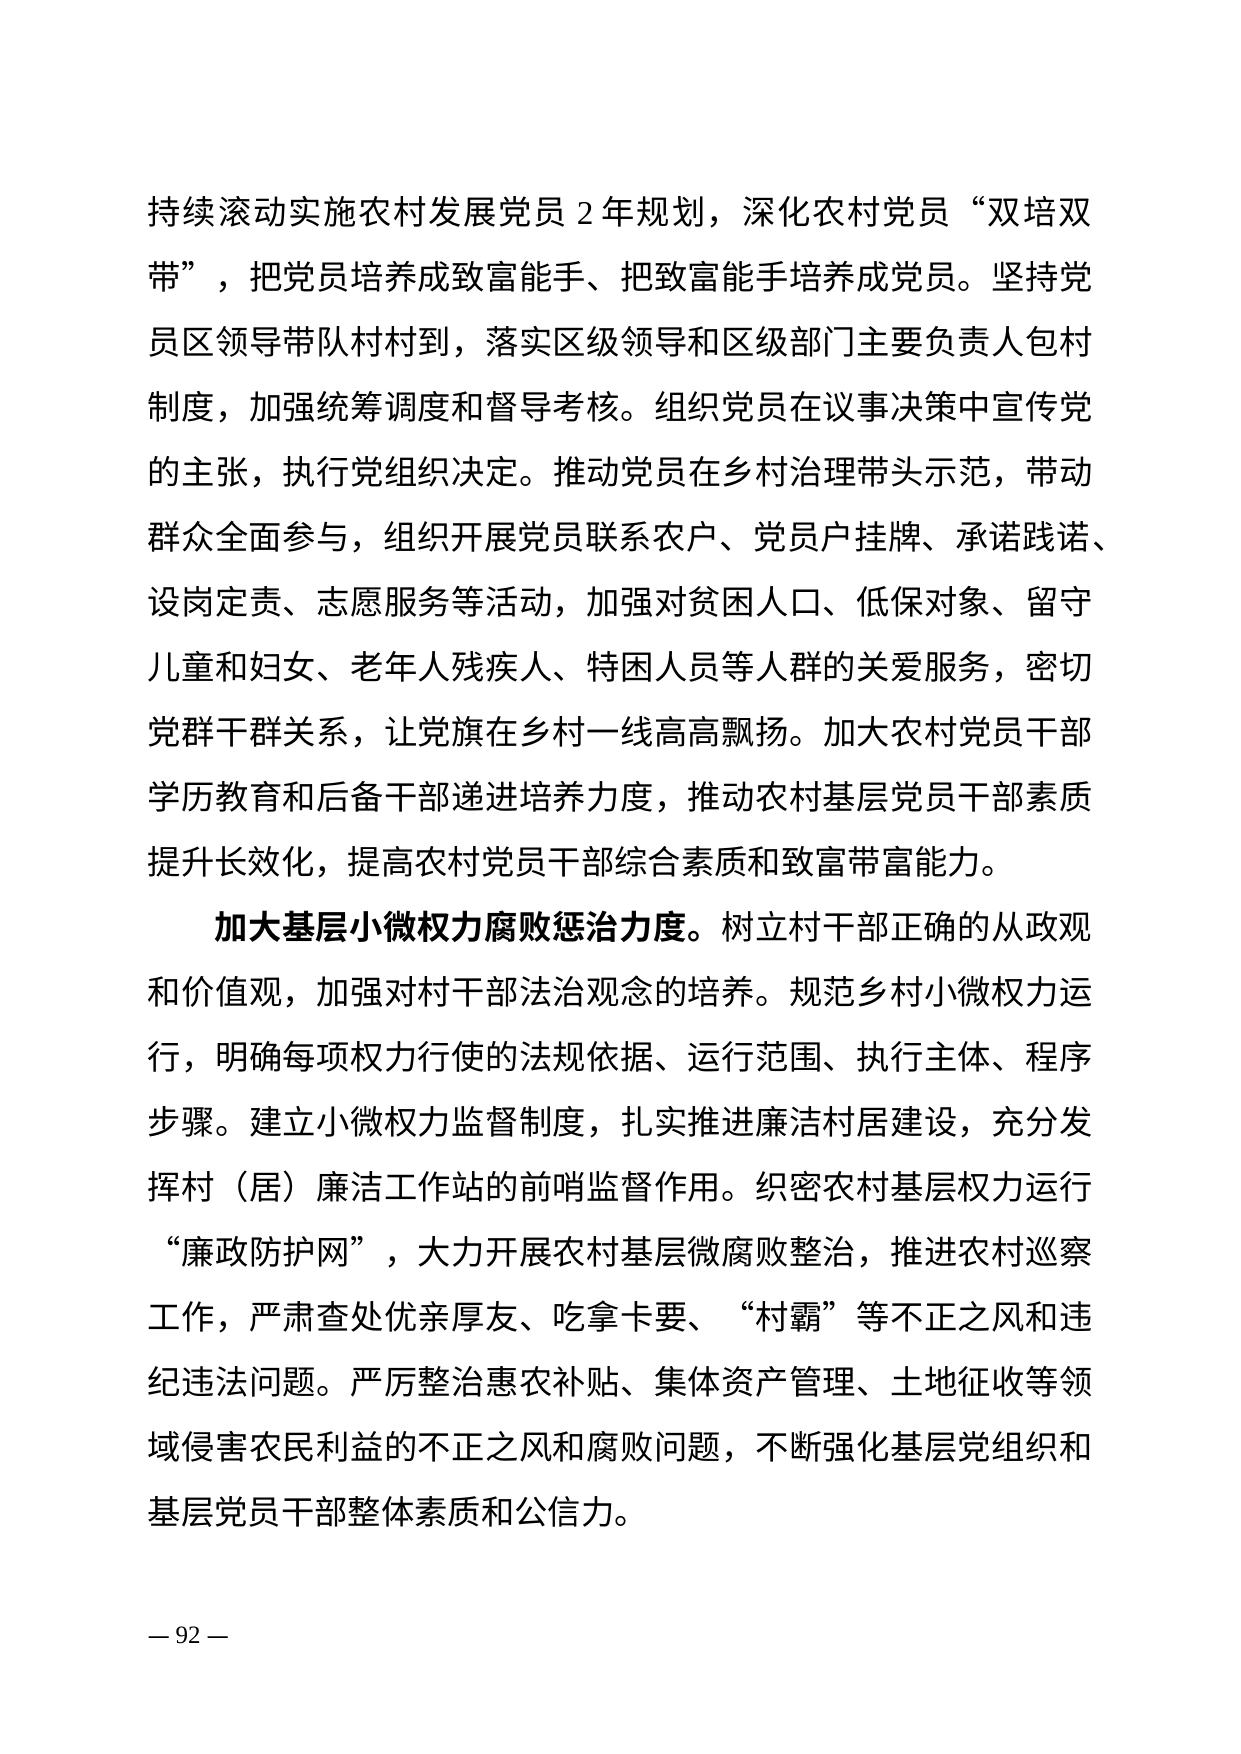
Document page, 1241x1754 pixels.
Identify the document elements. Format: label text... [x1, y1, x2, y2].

text 加大基层小微权力腐败惩治力度。树立村干部正确的从政观和价值观，加强对村干部法治观念的培养。规范乡村小微权力运行，明确每项权力行使的法规依据、运行范围、执行主体、程序步骤。建立小微权力监督制度，扎实推进廉洁村居建设，充分发挥村（居）廉洁工作站的前哨监督作用。织密农村基层权力运行“廉政防护网”，大力开展农村基层微腐败整治，推进农村巡察工作，严肃查处优亲厚友、吃拿卡要、“村霸”等不正之风和违纪违法问题。严厉整治惠农补贴、集体资产管理、土地征收等领域侵害农民利益的不正之风和腐败问题，不断强化基层党组织和基层党员干部整体素质和公信力。 [148, 892, 1092, 1542]
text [148, 177, 1092, 892]
